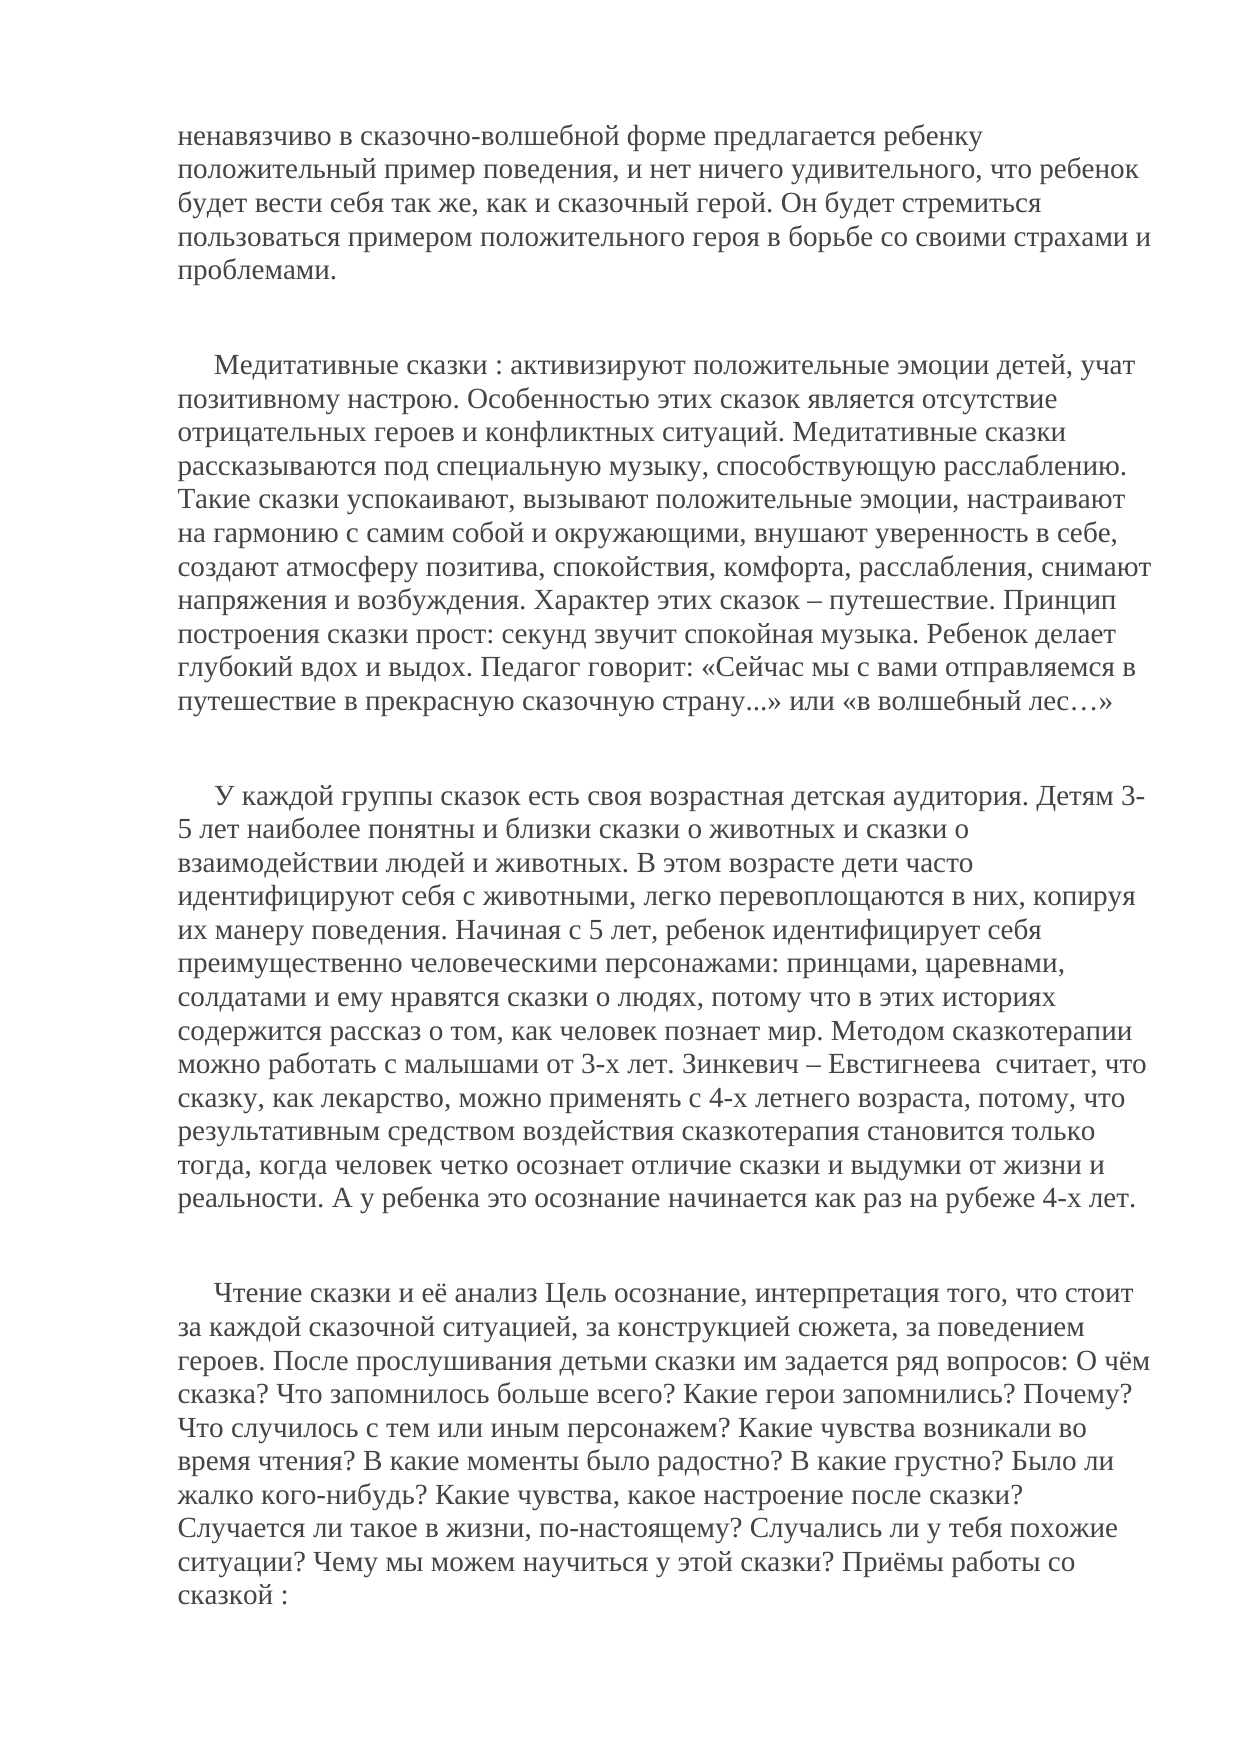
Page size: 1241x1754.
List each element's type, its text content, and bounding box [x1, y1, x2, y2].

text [177, 118, 1152, 286]
text 11 У каждой группы сказок есть своя возрастная детская аудитория. Детям 3-5 лет наиболее понятны и близки сказки о животных и сказки о взаимодействии людей и животных. В этом возрасте дети часто идентифицируют себя с животными, легко перевоплощаются в них, копируя их манеру поведения. Начиная с 5 лет, ребенок идентифицирует себя преимущественно человеческими персонажами: принцами, царевнами, солдатами и ему нравятся сказки о людях, потому что в этих историях содержится рассказ о том, как человек познает мир. Методом сказкотерапии можно работать с малышами от 3-х лет. Зинкевич – Евстигнеева считает, что сказку, как лекарство, можно применять с 4-х летнего возраста, потому, что результативным средством воздействия сказкотерапия становится только тогда, когда человек четко осознает отличие сказки и выдумки от жизни и реальности. А у ребенка это осознание начинается как раз на рубеже 4-х лет. [177, 778, 1152, 1214]
text 10 Медитативные сказки : активизируют положительные эмоции детей, учат позитивному настрою. Особенностью этих сказок является отсутствие отрицательных героев и конфликтных ситуаций. Медитативные сказки рассказываются под специальную музыку, способствующую расслаблению. Такие сказки успокаивают, вызывают положительные эмоции, настраивают на гармонию с самим собой и окружающими, внушают уверенность в себе, создают атмосферу позитива, спокойствия, комфорта, расслабления, снимают напряжения и возбуждения. Характер этих сказок – путешествие. Принцип построения сказки прост: секунд звучит спокойная музыка. Ребенок делает глубокий вдох и выдох. Педагог говорит: «Сейчас мы с вами отправляемся в путешествие в прекрасную сказочную страну...» или «в волшебный лес…» [177, 347, 1152, 716]
text 12 Чтение сказки и её анализ Цель осознание, интерпретация того, что стоит за каждой сказочной ситуацией, за конструкцией сюжета, за поведением героев. После прослушивания детьми сказки им задается ряд вопросов: О чём сказка? Что запомнилось больше всего? Какие герои запомнились? Почему? Что случилось с тем или иным персонажем? Какие чувства возникали во время чтения? В какие моменты было радостно? В какие грустно? Было ли жалко кого-нибудь? Какие чувства, какое настроение после сказки? Случается ли такое в жизни, по-настоящему? Случались ли у тебя похожие ситуации? Чему мы можем научиться у этой сказки? Приёмы работы со сказкой : [177, 1276, 1152, 1611]
